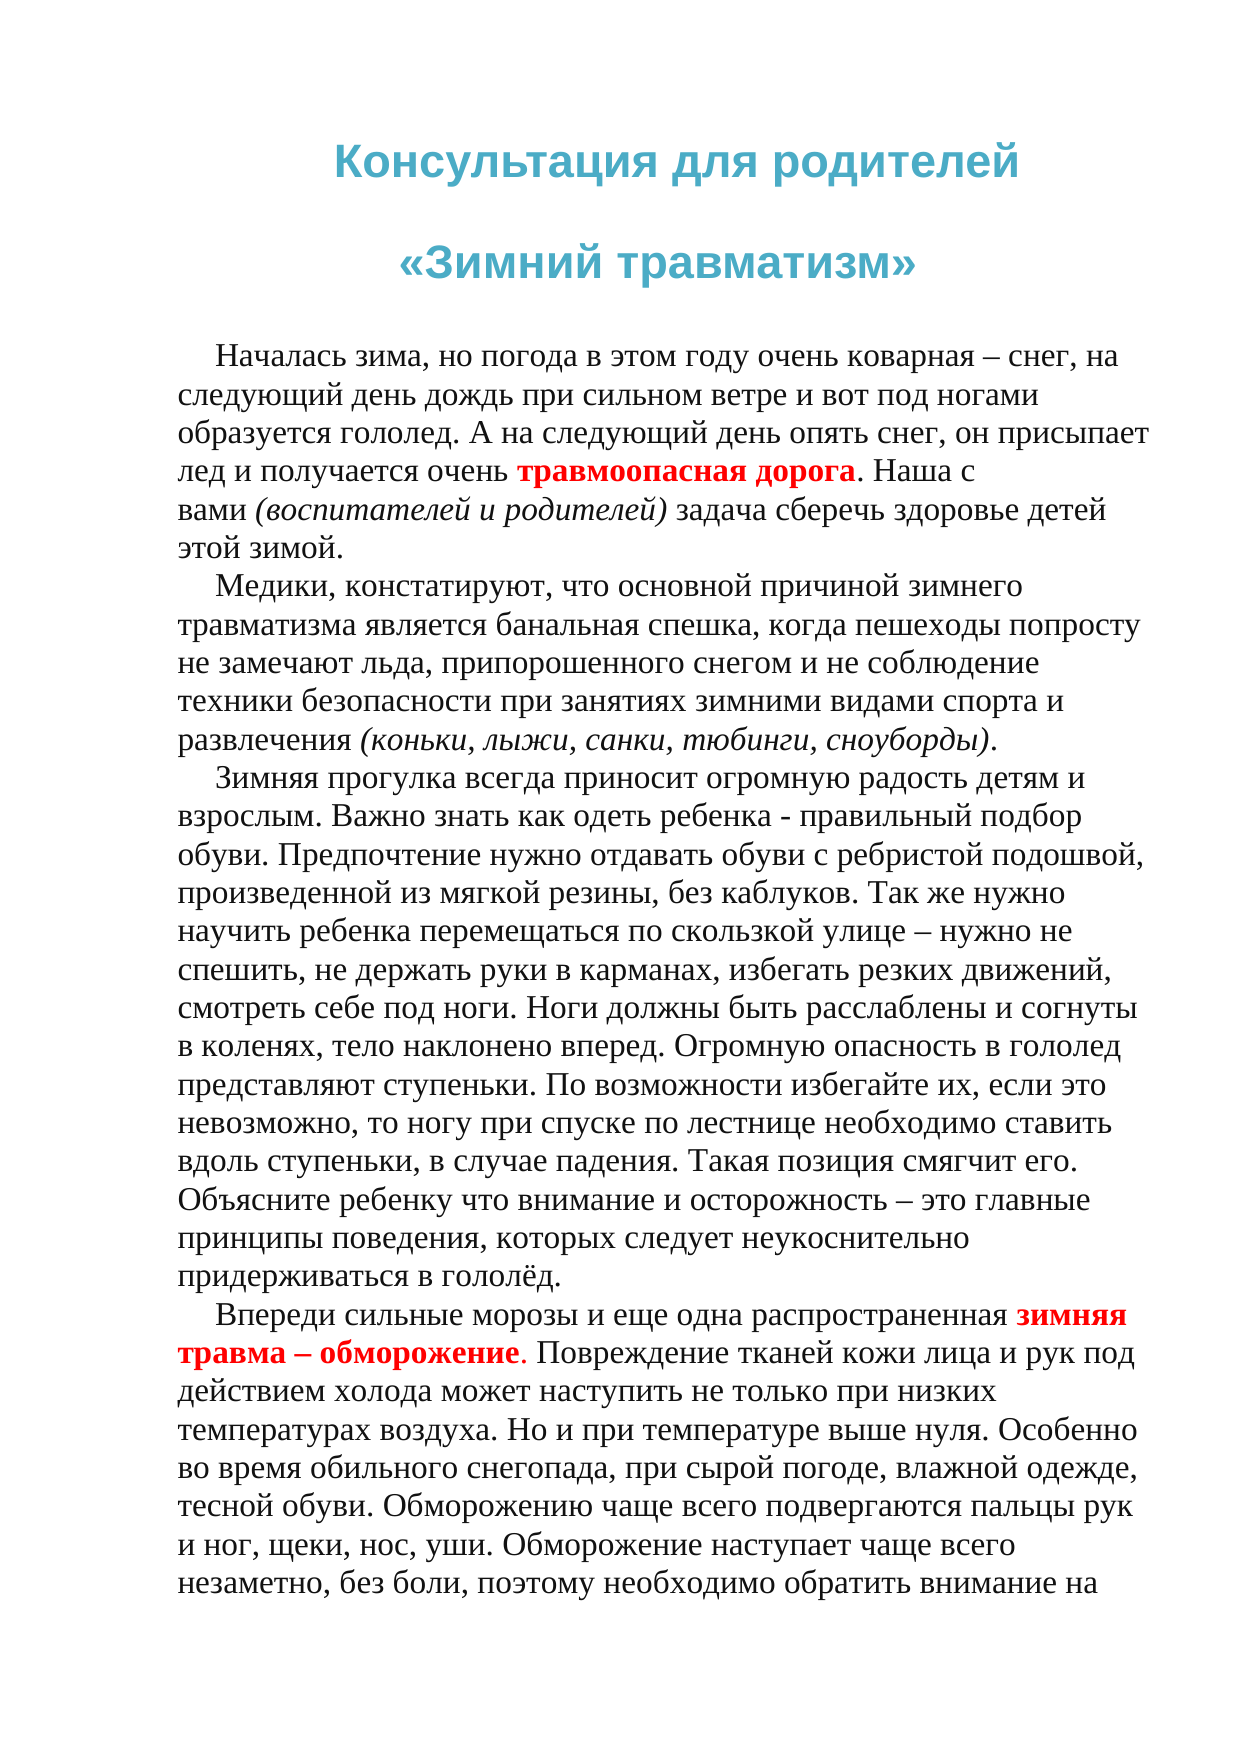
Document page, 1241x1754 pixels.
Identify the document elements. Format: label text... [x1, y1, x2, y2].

text Медики, констатируют, что основной причиной зимнего травматизма является банальная спешка, когда пешеходы попросту не замечают льда, припорошенного снегом и не соблюдение техники безопасности при занятиях зимними видами спорта и развлечения (коньки, лыжи, санки, тюбинги, сноуборды). [177, 565, 1152, 757]
text Зимняя прогулка всегда приносит огромную радость детям и взрослым. Важно знать как одеть ребенка - правильный подбор обуви. Предпочтение нужно отдавать обуви с ребристой подошвой, произведенной из мягкой резины, без каблуков. Так же нужно научить ребенка перемещаться по скользкой улице – нужно не спешить, не держать руки в карманах, избегать резких движений, смотреть себе под ноги. Ноги должны быть расслаблены и согнуты в коленях, тело наклонено вперед. Огромную опасность в гололед представляют ступеньки. По возможности избегайте их, если это невозможно, то ногу при спуске по лестнице необходимо ставить вдоль ступеньки, в случае падения. Такая позиция смягчит его. Объясните ребенку что внимание и осторожность – это главные принципы поведения, которых следует неукоснительно придерживаться в гололёд. [177, 757, 1152, 1294]
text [177, 1294, 1152, 1600]
text «Зимний травматизм» [177, 234, 1152, 288]
text Началась зима, но погода в этом году очень коварная – снег, на следующий день дождь при сильном ветре и вот под ногами образуется гололед. А на следующий день опять снег, он присыпает лед и получается очень травмоопасная дорога. Наша с вами (воспитателей и родителей) задача сберечь здоровье детей этой зимой. [177, 335, 1152, 565]
text Консультация для родителей [177, 134, 1152, 188]
